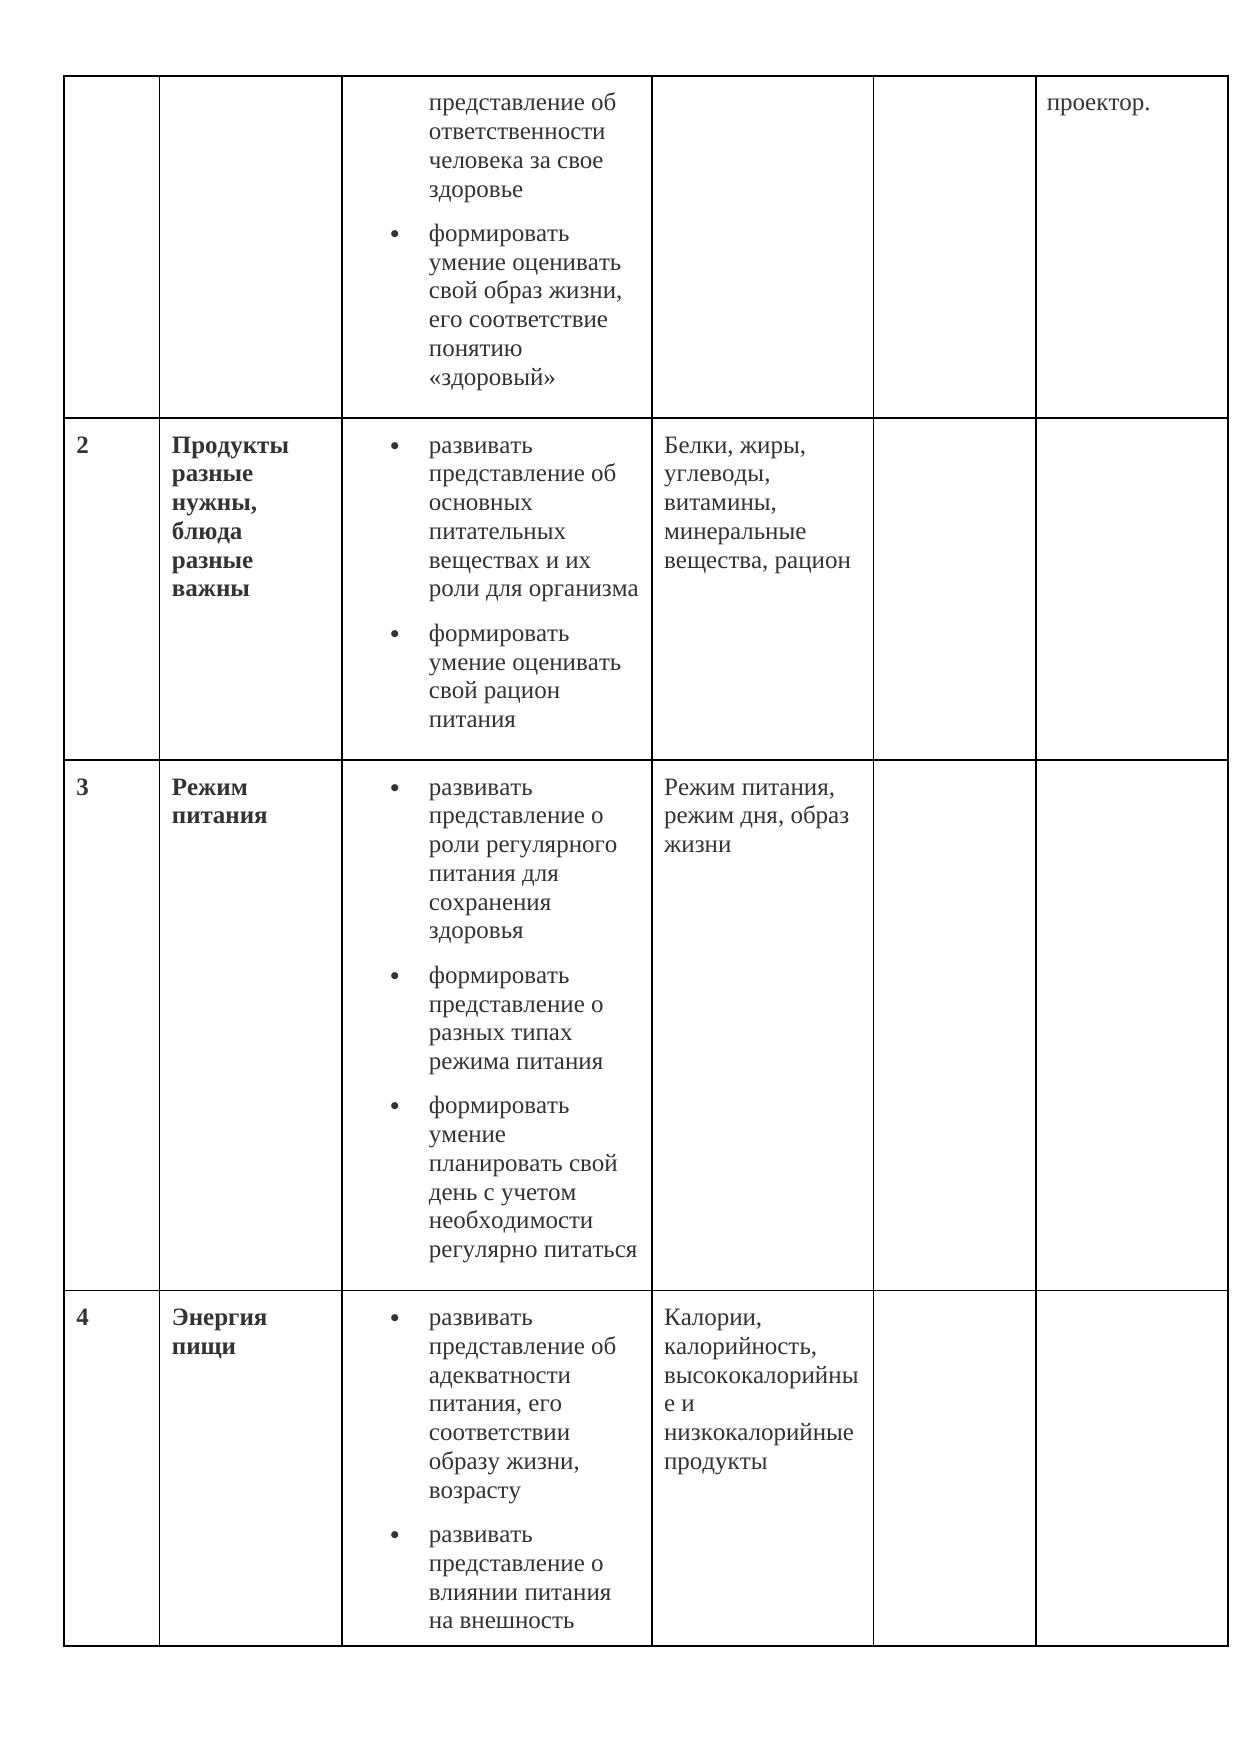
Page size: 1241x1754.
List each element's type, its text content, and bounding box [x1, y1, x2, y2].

table_cell 4 [65, 1291, 159, 1645]
table_cell развивать представление об основных питательных веществах и их роли для организма формировать умение оценивать свой рацион питания [343, 419, 651, 759]
table_cell [874, 419, 1035, 759]
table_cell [874, 77, 1035, 417]
table_cell [874, 1291, 1035, 1645]
table_cell 2 [65, 419, 159, 759]
table_cell [1037, 419, 1227, 759]
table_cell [160, 77, 341, 417]
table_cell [343, 1291, 651, 1645]
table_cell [653, 77, 873, 417]
table_cell Энергия пищи [160, 1291, 341, 1645]
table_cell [653, 1291, 873, 1645]
table_cell [1037, 1291, 1227, 1645]
table_cell [874, 761, 1035, 1290]
table_cell 1 [65, 77, 159, 417]
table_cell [1037, 77, 1227, 417]
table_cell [343, 77, 651, 417]
table_cell развивать представление о роли регулярного питания для сохранения здоровья формировать представление о разных типах режима питания формировать умение планировать свой день с учетом необходимости регулярно питаться [343, 761, 651, 1290]
table_cell [1037, 761, 1227, 1290]
table_cell 3 [65, 761, 159, 1290]
table_cell Продукты разные нужны, блюда разные важны [160, 419, 341, 759]
table_cell Режим питания [160, 761, 341, 1290]
table_cell Режим питания, режим дня, образ жизни [653, 761, 873, 1290]
table_cell Белки, жиры, углеводы, витамины, минеральные вещества, рацион [653, 419, 873, 759]
